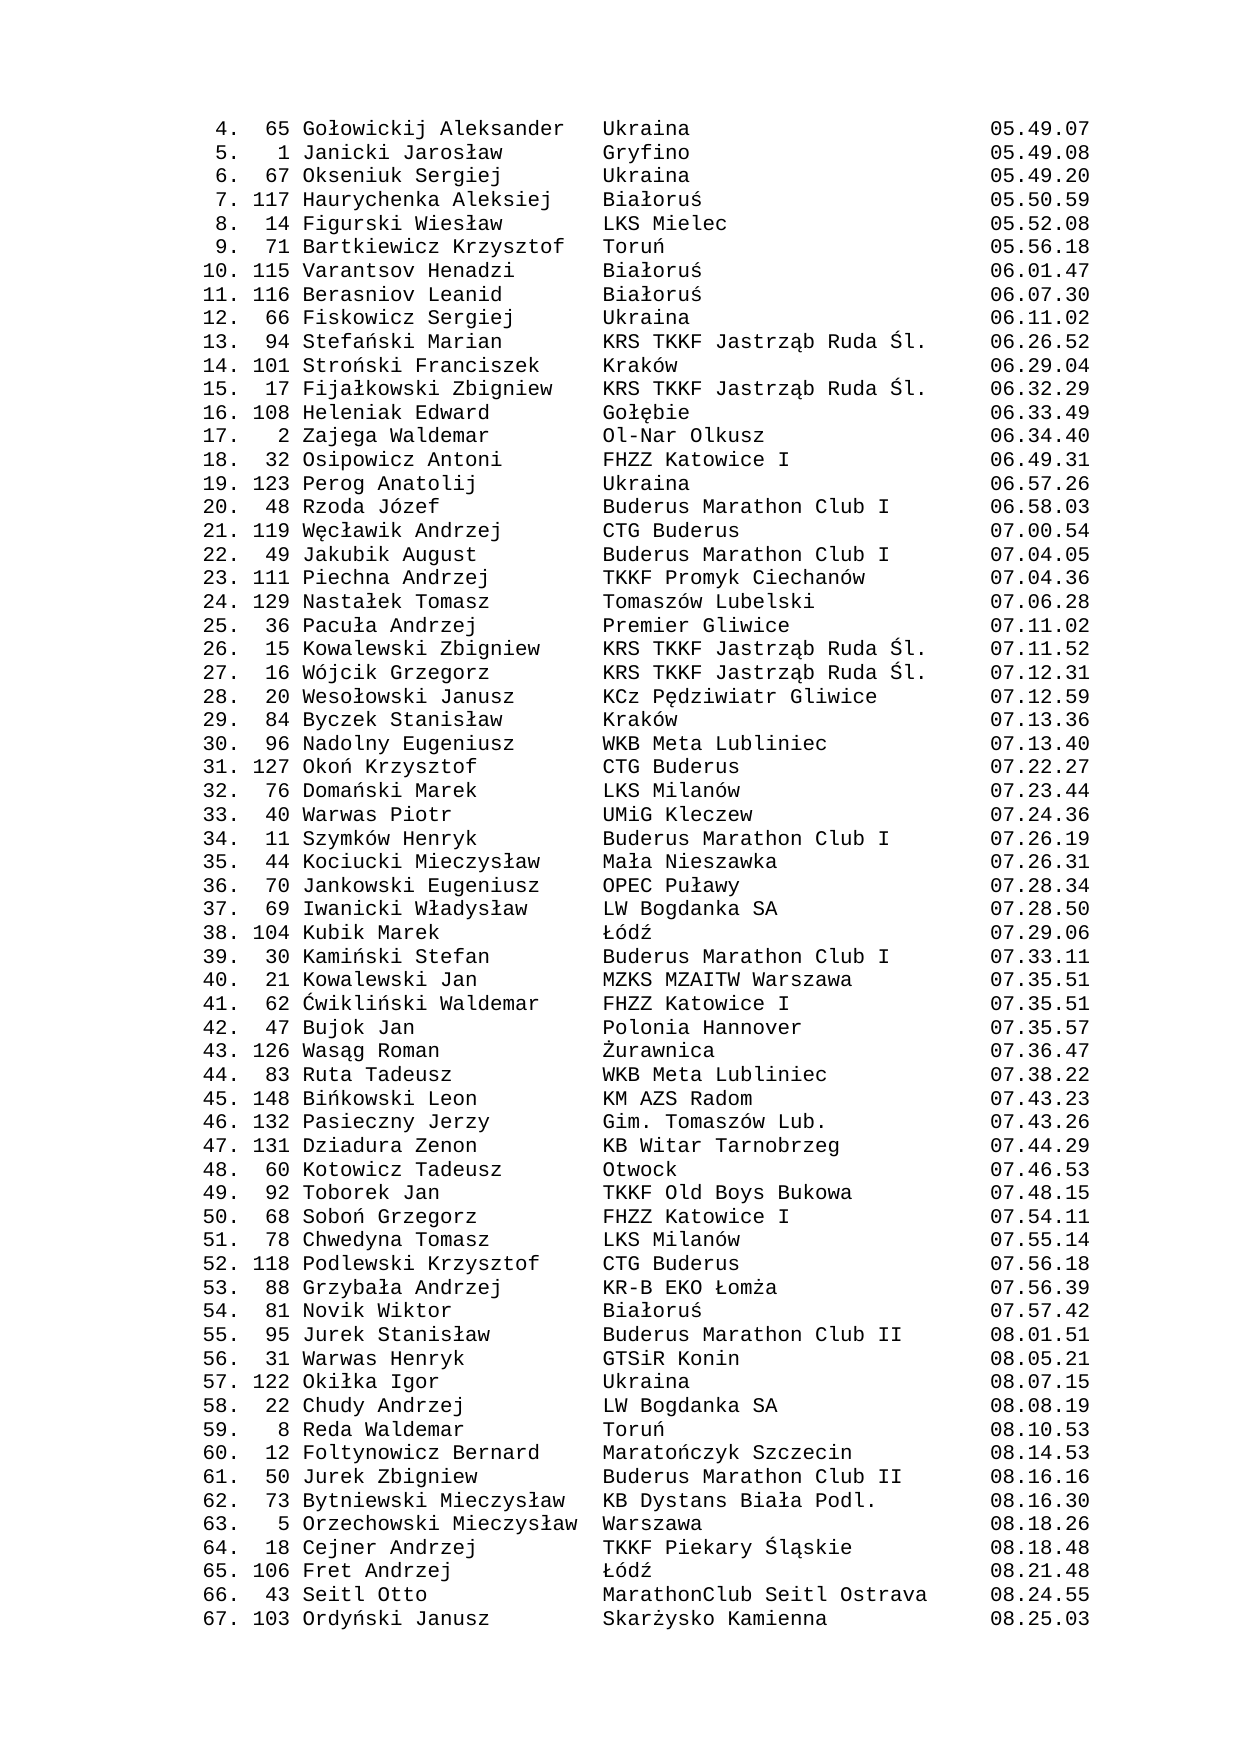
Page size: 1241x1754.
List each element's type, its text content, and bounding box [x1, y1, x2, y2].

text 46. 132 Pasieczny Jerzy Gim. Tomaszów Lub. 07.43.26 [177, 1111, 1152, 1135]
text 23. 111 Piechna Andrzej TKKF Promyk Ciechanów 07.04.36 [177, 567, 1152, 591]
text 27. 16 Wójcik Grzegorz KRS TKKF Jastrząb Ruda Śl. 07.12.31 [177, 662, 1152, 686]
text 8. 14 Figurski Wiesław LKS Mielec 05.52.08 [177, 213, 1152, 236]
text 9. 71 Bartkiewicz Krzysztof Toruń 05.56.18 [177, 236, 1152, 260]
text 29. 84 Byczek Stanisław Kraków 07.13.36 [177, 709, 1152, 733]
text 11. 116 Berasniov Leanid Białoruś 06.07.30 [177, 284, 1152, 307]
text 32. 76 Domański Marek LKS Milanów 07.23.44 [177, 780, 1152, 804]
text 53. 88 Grzybała Andrzej KR-B EKO Łomża 07.56.39 [177, 1277, 1152, 1300]
text 16. 108 Heleniak Edward Gołębie 06.33.49 [177, 402, 1152, 426]
text 6. 67 Okseniuk Sergiej Ukraina 05.49.20 [177, 165, 1152, 189]
text 57. 122 Okiłka Igor Ukraina 08.07.15 [177, 1371, 1152, 1395]
text 64. 18 Cejner Andrzej TKKF Piekary Śląskie 08.18.48 [177, 1537, 1152, 1561]
text 35. 44 Kociucki Mieczysław Mała Nieszawka 07.26.31 [177, 851, 1152, 875]
text 48. 60 Kotowicz Tadeusz Otwock 07.46.53 [177, 1158, 1152, 1182]
text 30. 96 Nadolny Eugeniusz WKB Meta Lubliniec 07.13.40 [177, 733, 1152, 757]
text 55. 95 Jurek Stanisław Buderus Marathon Club II 08.01.51 [177, 1324, 1152, 1348]
text 33. 40 Warwas Piotr UMiG Kleczew 07.24.36 [177, 804, 1152, 827]
text 22. 49 Jakubik August Buderus Marathon Club I 07.04.05 [177, 544, 1152, 567]
text 45. 148 Bińkowski Leon KM AZS Radom 07.43.23 [177, 1088, 1152, 1111]
text 59. 8 Reda Waldemar Toruń 08.10.53 [177, 1419, 1152, 1442]
text 26. 15 Kowalewski Zbigniew KRS TKKF Jastrząb Ruda Śl. 07.11.52 [177, 638, 1152, 662]
text 39. 30 Kamiński Stefan Buderus Marathon Club I 07.33.11 [177, 946, 1152, 969]
text 31. 127 Okoń Krzysztof CTG Buderus 07.22.27 [177, 757, 1152, 780]
text 49. 92 Toborek Jan TKKF Old Boys Bukowa 07.48.15 [177, 1182, 1152, 1206]
text 67. 103 Ordyński Janusz Skarżysko Kamienna 08.25.03 [177, 1608, 1152, 1631]
text 20. 48 Rzoda Józef Buderus Marathon Club I 06.58.03 [177, 496, 1152, 520]
text 5. 1 Janicki Jarosław Gryfino 05.49.08 [177, 142, 1152, 165]
text 58. 22 Chudy Andrzej LW Bogdanka SA 08.08.19 [177, 1395, 1152, 1419]
text 65. 106 Fret Andrzej Łódź 08.21.48 [177, 1561, 1152, 1584]
text 15. 17 Fijałkowski Zbigniew KRS TKKF Jastrząb Ruda Śl. 06.32.29 [177, 378, 1152, 402]
text 38. 104 Kubik Marek Łódź 07.29.06 [177, 922, 1152, 946]
text 47. 131 Dziadura Zenon KB Witar Tarnobrzeg 07.44.29 [177, 1135, 1152, 1158]
text 37. 69 Iwanicki Władysław LW Bogdanka SA 07.28.50 [177, 898, 1152, 922]
text 44. 83 Ruta Tadeusz WKB Meta Lubliniec 07.38.22 [177, 1064, 1152, 1088]
text 14. 101 Stroński Franciszek Kraków 06.29.04 [177, 354, 1152, 378]
text 60. 12 Foltynowicz Bernard Maratończyk Szczecin 08.14.53 [177, 1442, 1152, 1466]
text 50. 68 Soboń Grzegorz FHZZ Katowice I 07.54.11 [177, 1206, 1152, 1229]
text 63. 5 Orzechowski Mieczysław Warszawa 08.18.26 [177, 1513, 1152, 1537]
text 19. 123 Perog Anatolij Ukraina 06.57.26 [177, 473, 1152, 496]
text 10. 115 Varantsov Henadzi Białoruś 06.01.47 [177, 260, 1152, 284]
text 54. 81 Novik Wiktor Białoruś 07.57.42 [177, 1300, 1152, 1324]
text 7. 117 Haurychenka Aleksiej Białoruś 05.50.59 [177, 189, 1152, 213]
text 66. 43 Seitl Otto MarathonClub Seitl Ostrava 08.24.55 [177, 1584, 1152, 1608]
text 56. 31 Warwas Henryk GTSiR Konin 08.05.21 [177, 1348, 1152, 1371]
text 52. 118 Podlewski Krzysztof CTG Buderus 07.56.18 [177, 1253, 1152, 1277]
text 41. 62 Ćwikliński Waldemar FHZZ Katowice I 07.35.51 [177, 993, 1152, 1017]
text 12. 66 Fiskowicz Sergiej Ukraina 06.11.02 [177, 307, 1152, 331]
text 25. 36 Pacuła Andrzej Premier Gliwice 07.11.02 [177, 615, 1152, 638]
text 51. 78 Chwedyna Tomasz LKS Milanów 07.55.14 [177, 1229, 1152, 1253]
text 40. 21 Kowalewski Jan MZKS MZAITW Warszawa 07.35.51 [177, 969, 1152, 993]
text 28. 20 Wesołowski Janusz KCz Pędziwiatr Gliwice 07.12.59 [177, 686, 1152, 709]
text 17. 2 Zajega Waldemar Ol-Nar Olkusz 06.34.40 [177, 426, 1152, 449]
text 24. 129 Nastałek Tomasz Tomaszów Lubelski 07.06.28 [177, 591, 1152, 615]
text 42. 47 Bujok Jan Polonia Hannover 07.35.57 [177, 1017, 1152, 1040]
text 4. 65 Gołowickij Aleksander Ukraina 05.49.07 [177, 118, 1152, 142]
text 43. 126 Wasąg Roman Żurawnica 07.36.47 [177, 1040, 1152, 1064]
text 13. 94 Stefański Marian KRS TKKF Jastrząb Ruda Śl. 06.26.52 [177, 331, 1152, 354]
text 62. 73 Bytniewski Mieczysław KB Dystans Biała Podl. 08.16.30 [177, 1489, 1152, 1513]
text 21. 119 Węcławik Andrzej CTG Buderus 07.00.54 [177, 520, 1152, 544]
text 18. 32 Osipowicz Antoni FHZZ Katowice I 06.49.31 [177, 449, 1152, 473]
text 61. 50 Jurek Zbigniew Buderus Marathon Club II 08.16.16 [177, 1466, 1152, 1489]
text 36. 70 Jankowski Eugeniusz OPEC Puławy 07.28.34 [177, 875, 1152, 898]
text 34. 11 Szymków Henryk Buderus Marathon Club I 07.26.19 [177, 827, 1152, 851]
